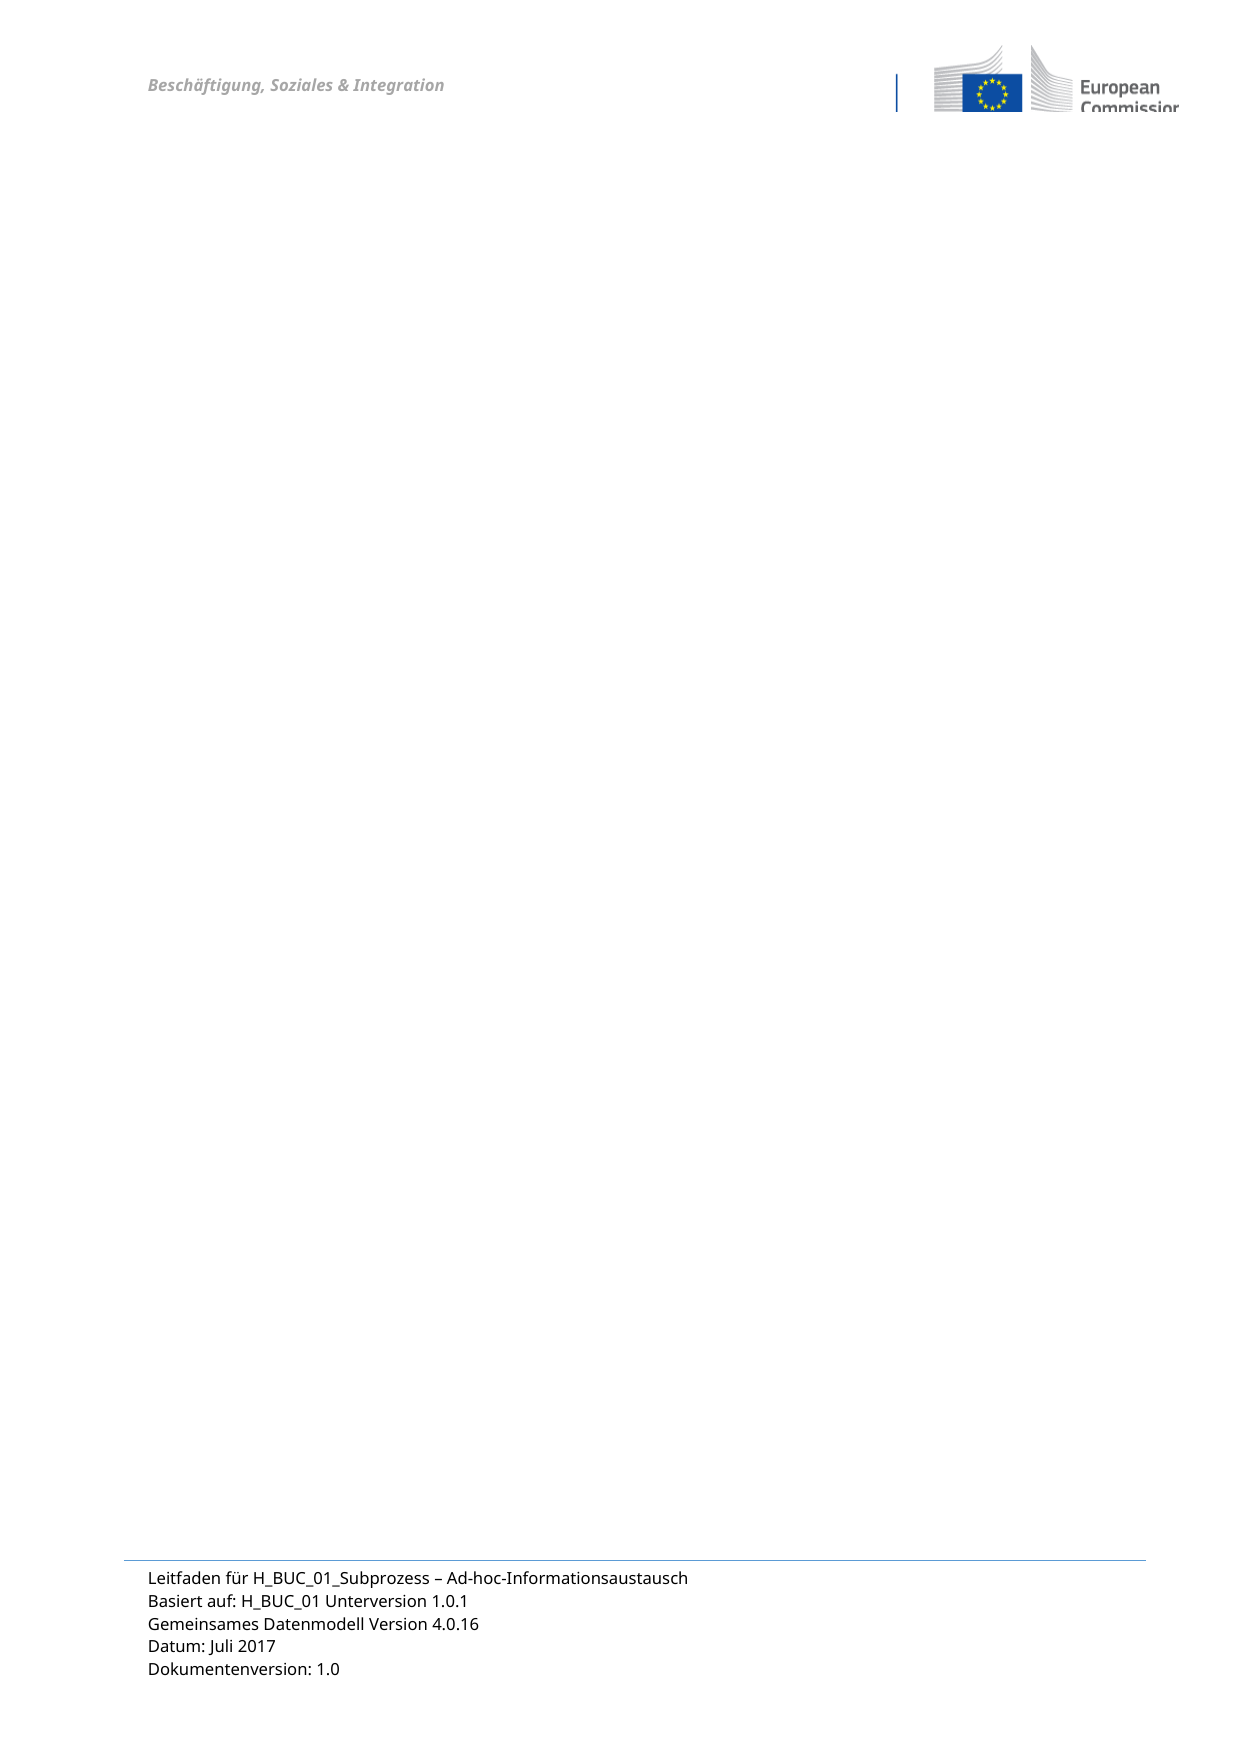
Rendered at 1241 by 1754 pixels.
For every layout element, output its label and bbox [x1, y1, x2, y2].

picture [894, 45, 1178, 111]
